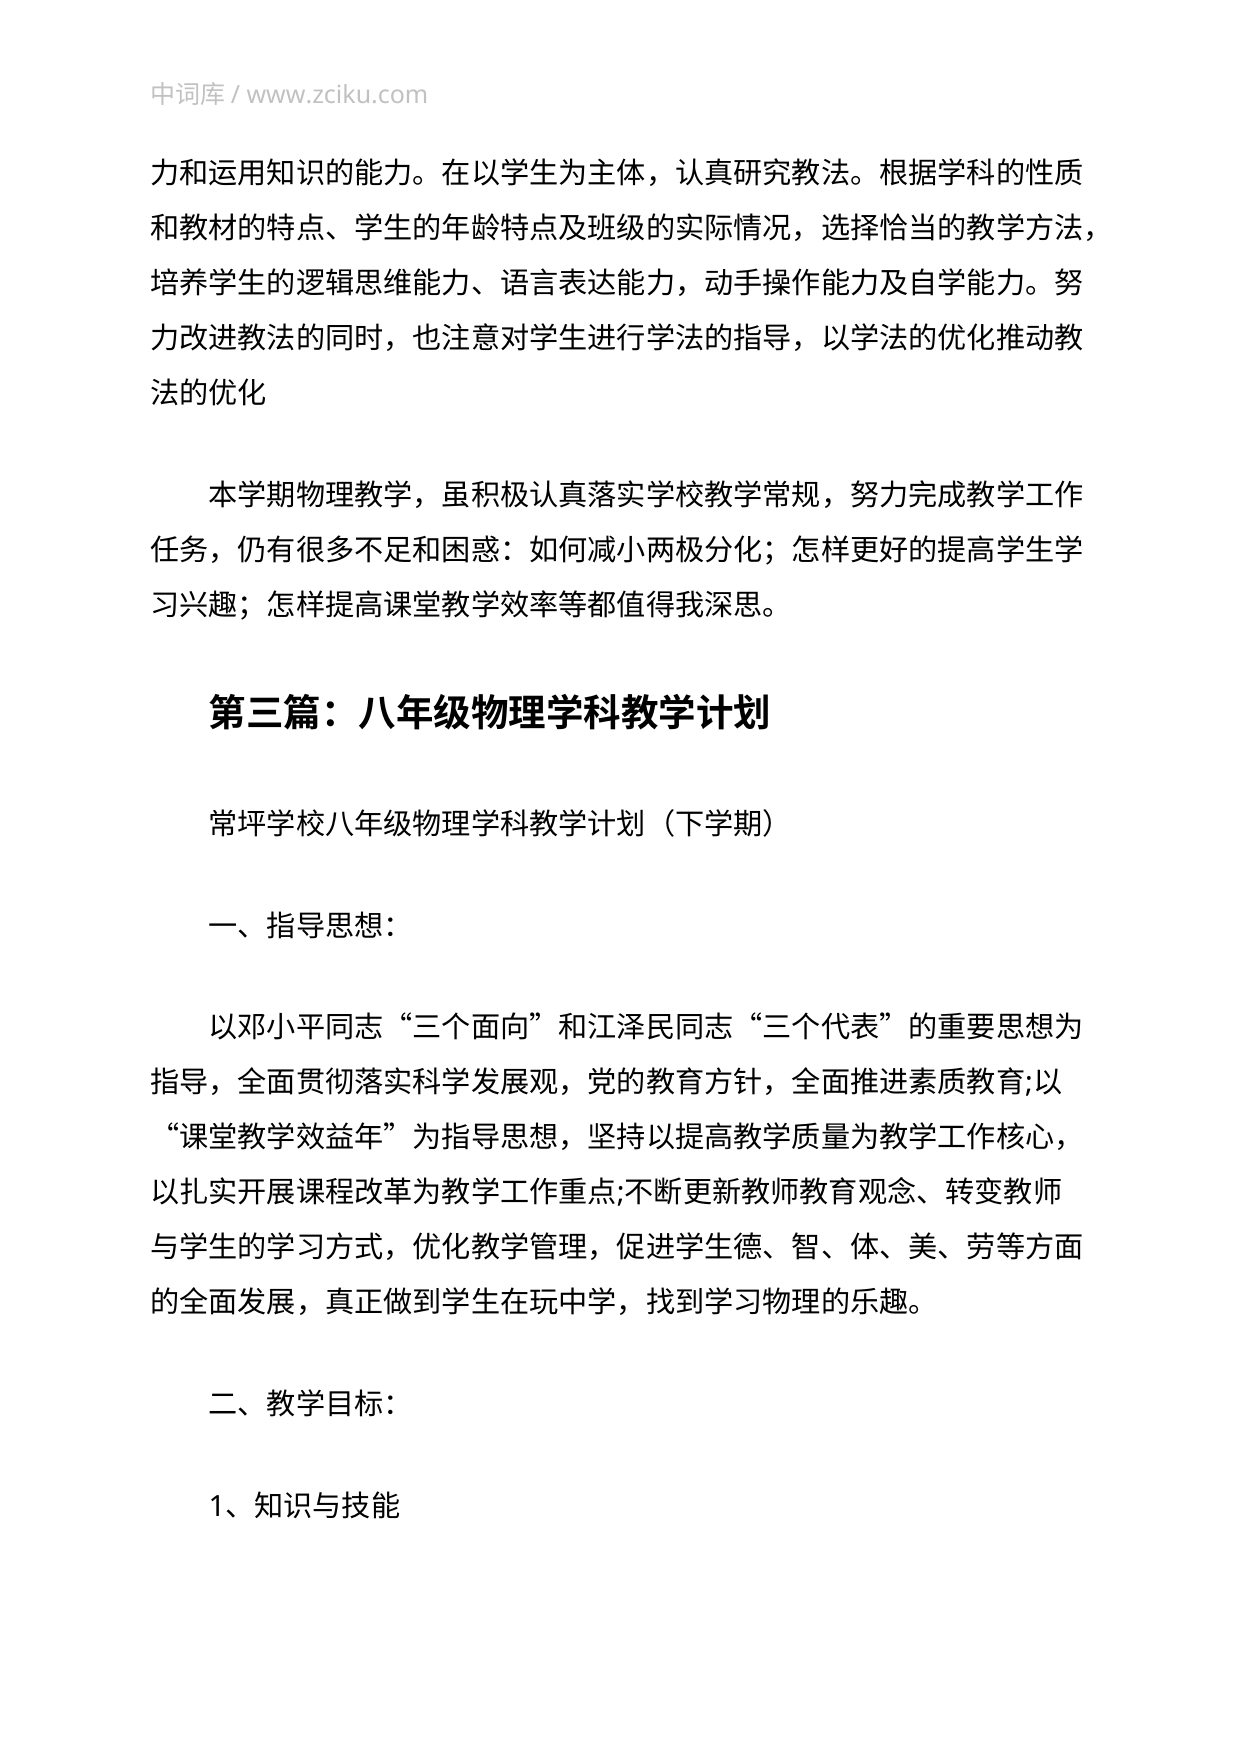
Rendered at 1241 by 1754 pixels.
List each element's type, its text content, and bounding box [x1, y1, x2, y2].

text 本学期物理教学，虽积极认真落实学校教学常规，努力完成教学工作任务，仍有很多不足和困惑：如何减小两极分化；怎样更好的提高学生学习兴趣；怎样提高课堂教学效率等都值得我深思。 [150, 471, 1090, 623]
text 二、教学目标： [150, 1380, 1090, 1423]
text 1、知识与技能 [150, 1482, 1090, 1524]
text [150, 150, 1090, 412]
text 一、指导思想： [150, 902, 1090, 944]
text 常坪学校八年级物理学科教学计划（下学期） [150, 800, 1090, 843]
text 第三篇：八年级物理学科教学计划 [150, 683, 1090, 737]
text 以邓小平同志“三个面向”和江泽民同志“三个代表”的重要思想为指导，全面贯彻落实科学发展观，党的教育方针，全面推进素质教育;以“课堂教学效益年”为指导思想，坚持以提高教学质量为教学工作核心，以扎实开展课程改革为教学工作重点;不断更新教师教育观念、转变教师与学生的学习方式，优化教学管理，促进学生德、智、体、美、劳等方面的全面发展，真正做到学生在玩中学，找到学习物理的乐趣。 [150, 1004, 1090, 1321]
